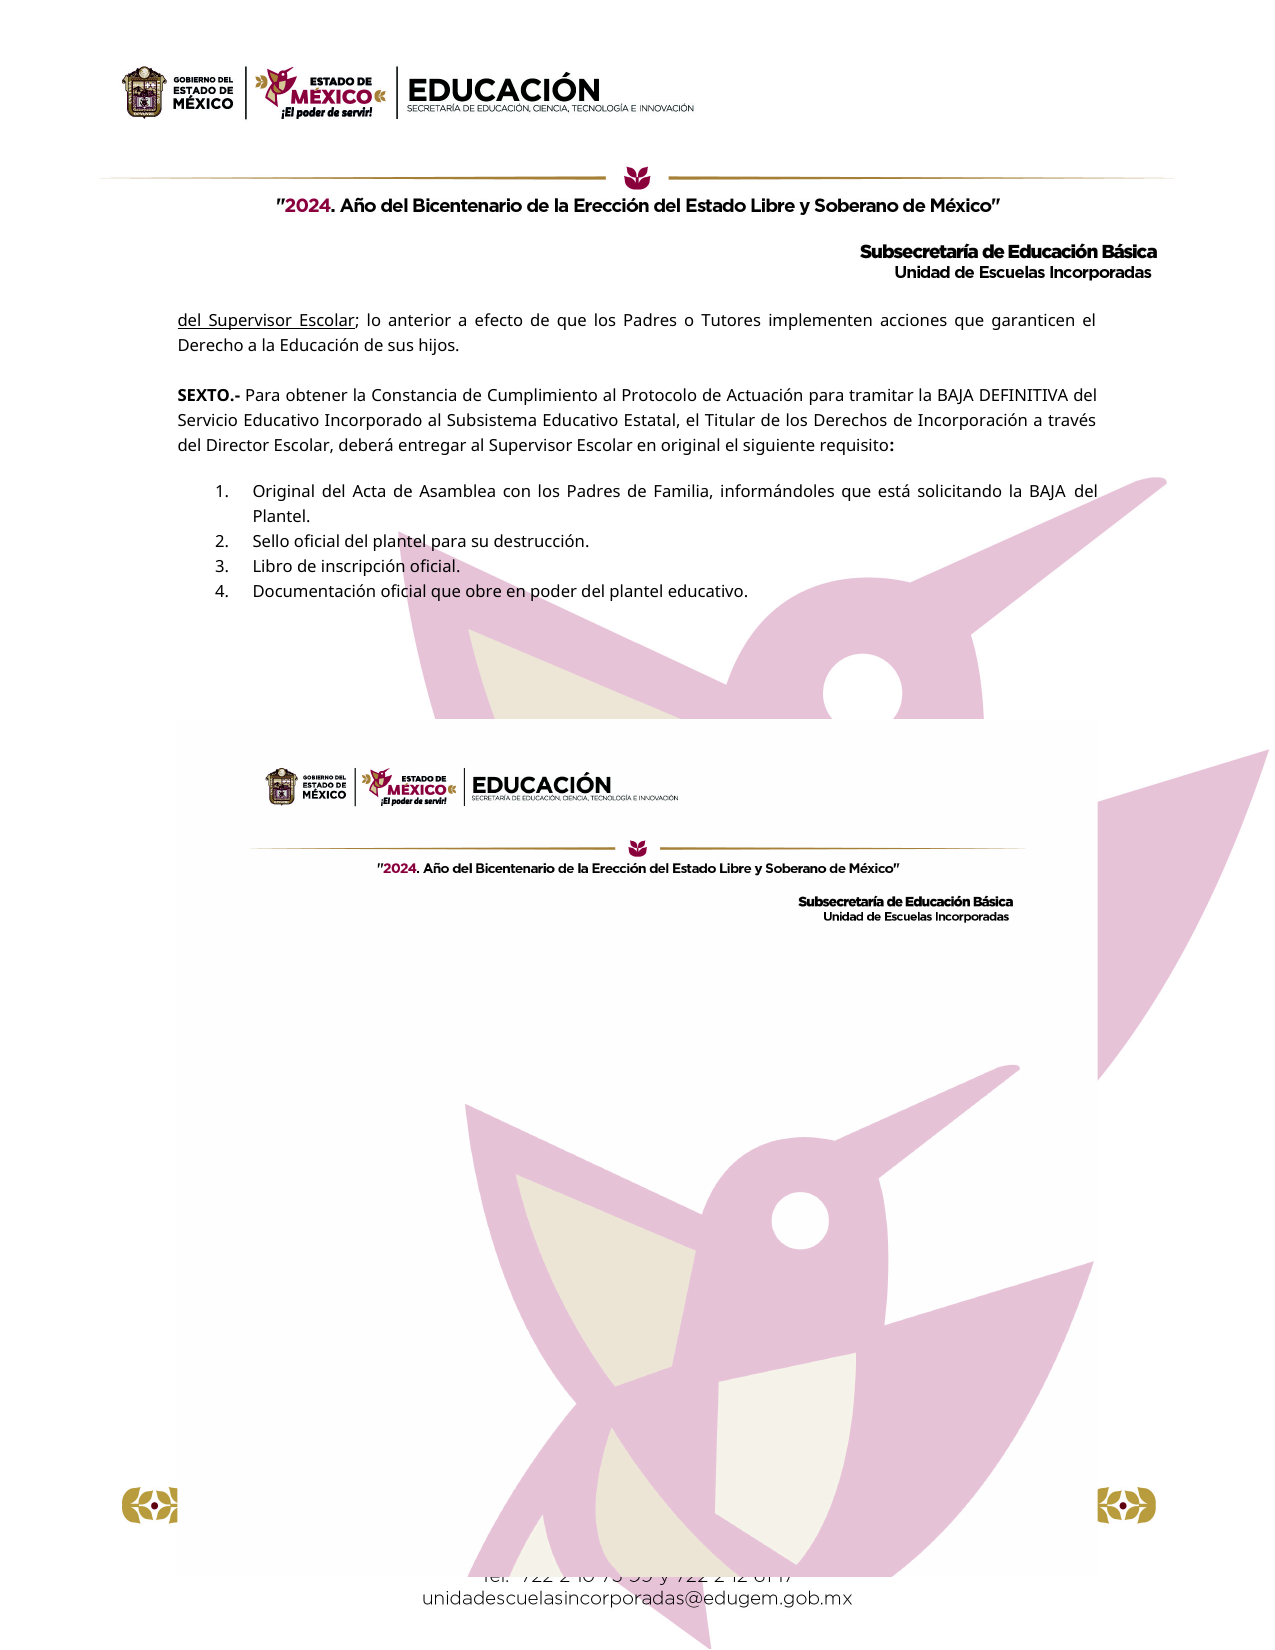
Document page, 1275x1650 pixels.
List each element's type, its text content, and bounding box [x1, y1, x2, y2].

text Previamente el Titular de los Derechos de Incorporación a través del Director Escolar deberá realizar una Asamblea General con los Padres de Familia, preferentemente, 90 días naturales antes de que concluya el Ciclo Escolar que al efecto corresponda, en ella les informará sobre la BAJA del Plantel y levantará el Acta correspondiente, con el Vo. Bo. del Supervisor Escolar; lo anterior a efecto de que los Padres o Tutores implementen acciones que garanticen el Derecho a la Educación de sus hijos. [177, 307, 1098, 357]
list Original del Acta de Asamblea con los Padres de Familia, informándoles que está solicitando la BAJA del Plantel. [215, 478, 1098, 528]
list Libro de inscripción oficial. [215, 553, 1098, 578]
text SEXTO.- Para obtener la Constancia de Cumplimiento al Protocolo de Actuación para tramitar la BAJA DEFINITIVA del Servicio Educativo Incorporado al Subsistema Educativo Estatal, el Titular de los Derechos de Incorporación a través del Director Escolar, deberá entregar al Supervisor Escolar en original el siguiente requisito: [177, 382, 1098, 457]
list Documentación oficial que obre en poder del plantel educativo. [215, 578, 1098, 603]
picture [0, 0, 1275, 1649]
list Sello oficial del plantel para su destrucción. [215, 528, 1098, 553]
